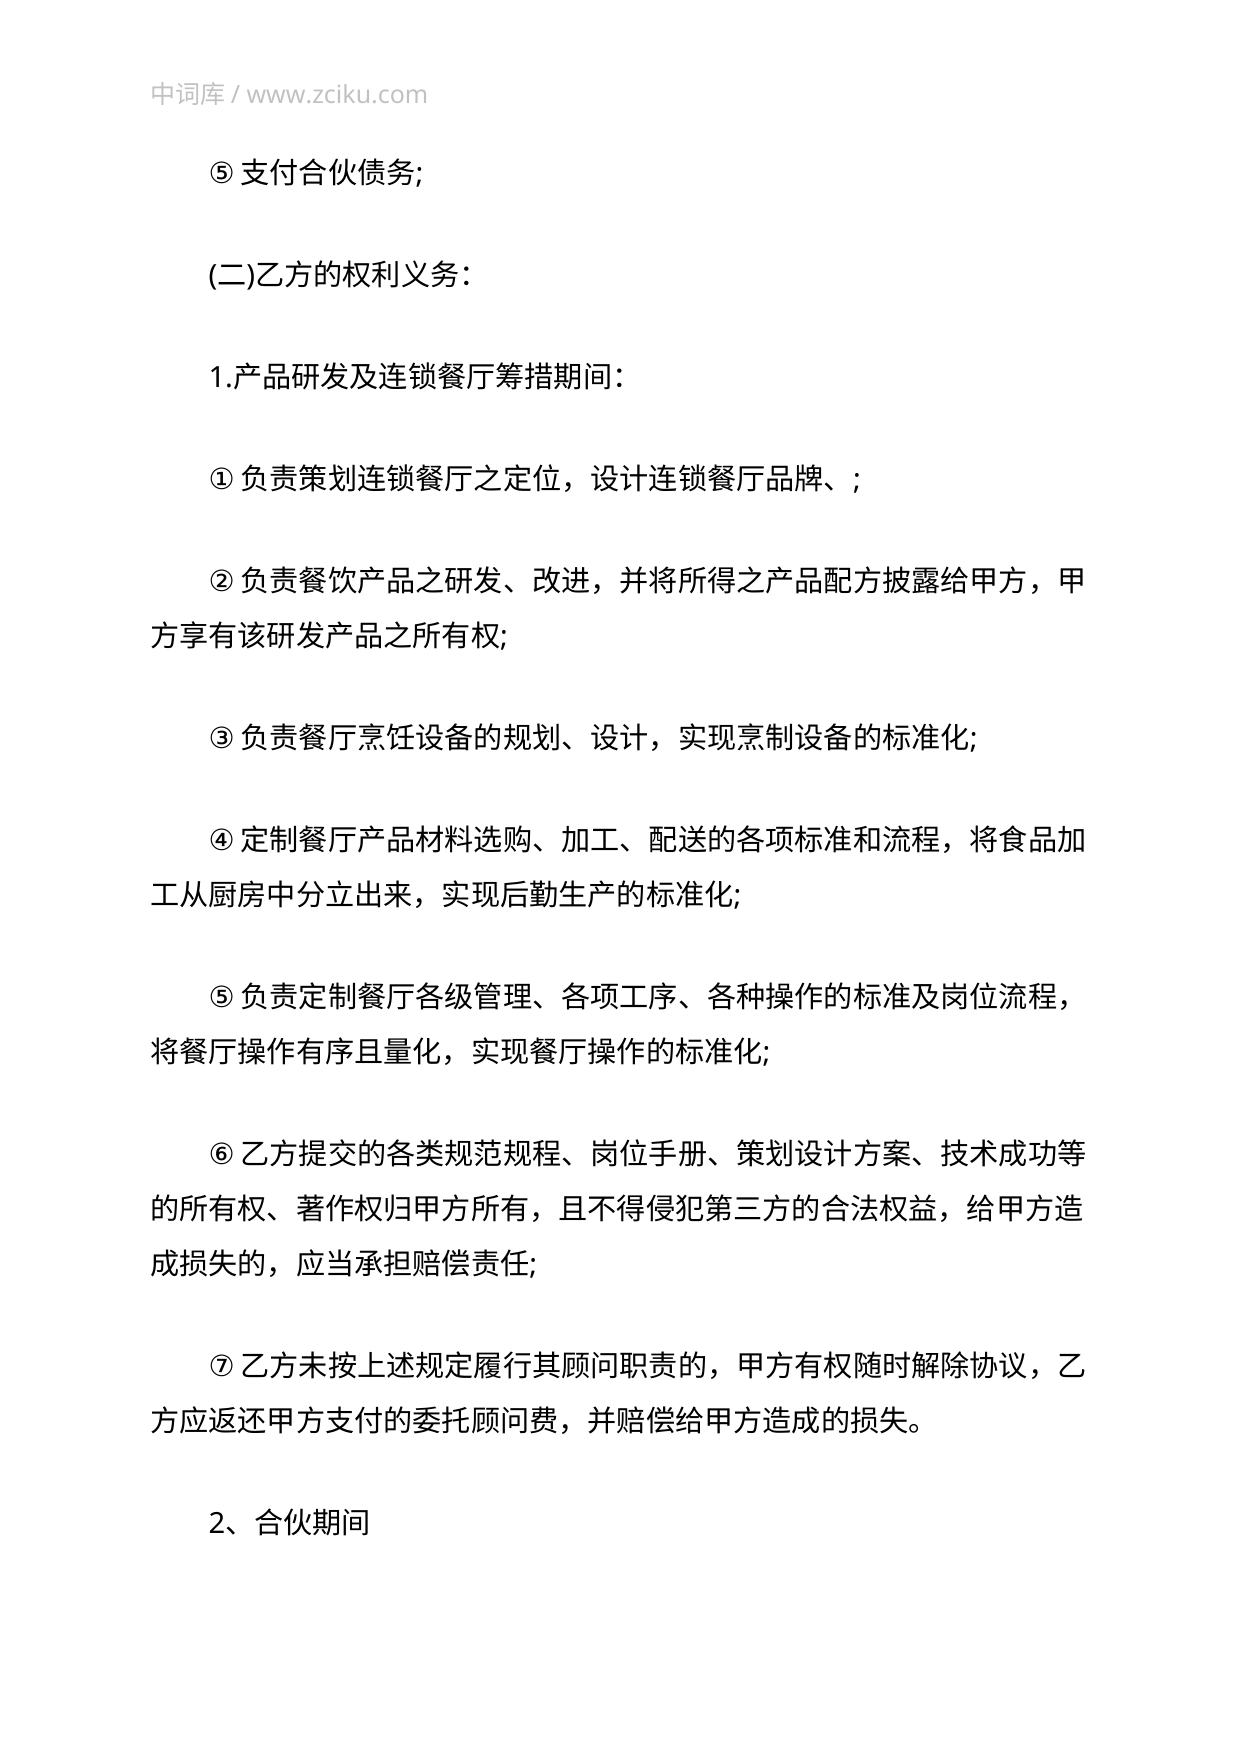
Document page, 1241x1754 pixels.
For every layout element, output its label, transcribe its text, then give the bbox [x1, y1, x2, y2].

text ④定制餐厅产品材料选购、加工、配送的各项标准和流程，将食品加工从厨房中分立出来，实现后勤生产的标准化; [150, 817, 1090, 914]
text 2、合伙期间 [150, 1499, 1090, 1542]
text ②负责餐饮产品之研发、改进，并将所得之产品配方披露给甲方，甲方享有该研发产品之所有权; [150, 558, 1090, 655]
text ③负责餐厅烹饪设备的规划、设计，实现烹制设备的标准化; [150, 715, 1090, 757]
text ⑤负责定制餐厅各级管理、各项工序、各种操作的标准及岗位流程，将餐厅操作有序且量化，实现餐厅操作的标准化; [150, 974, 1090, 1071]
text ⑥乙方提交的各类规范规程、岗位手册、策划设计方案、技术成功等的所有权、著作权归甲方所有，且不得侵犯第三方的合法权益，给甲方造成损失的，应当承担赔偿责任; [150, 1131, 1090, 1283]
text 1.产品研发及连锁餐厅筹措期间： [150, 354, 1090, 396]
text ⑦乙方未按上述规定履行其顾问职责的，甲方有权随时解除协议，乙方应返还甲方支付的委托顾问费，并赔偿给甲方造成的损失。 [150, 1343, 1090, 1440]
text ①负责策划连锁餐厅之定位，设计连锁餐厅品牌、; [150, 456, 1090, 498]
text ⑤支付合伙债务; [150, 150, 1090, 192]
text (二)乙方的权利义务： [150, 252, 1090, 294]
